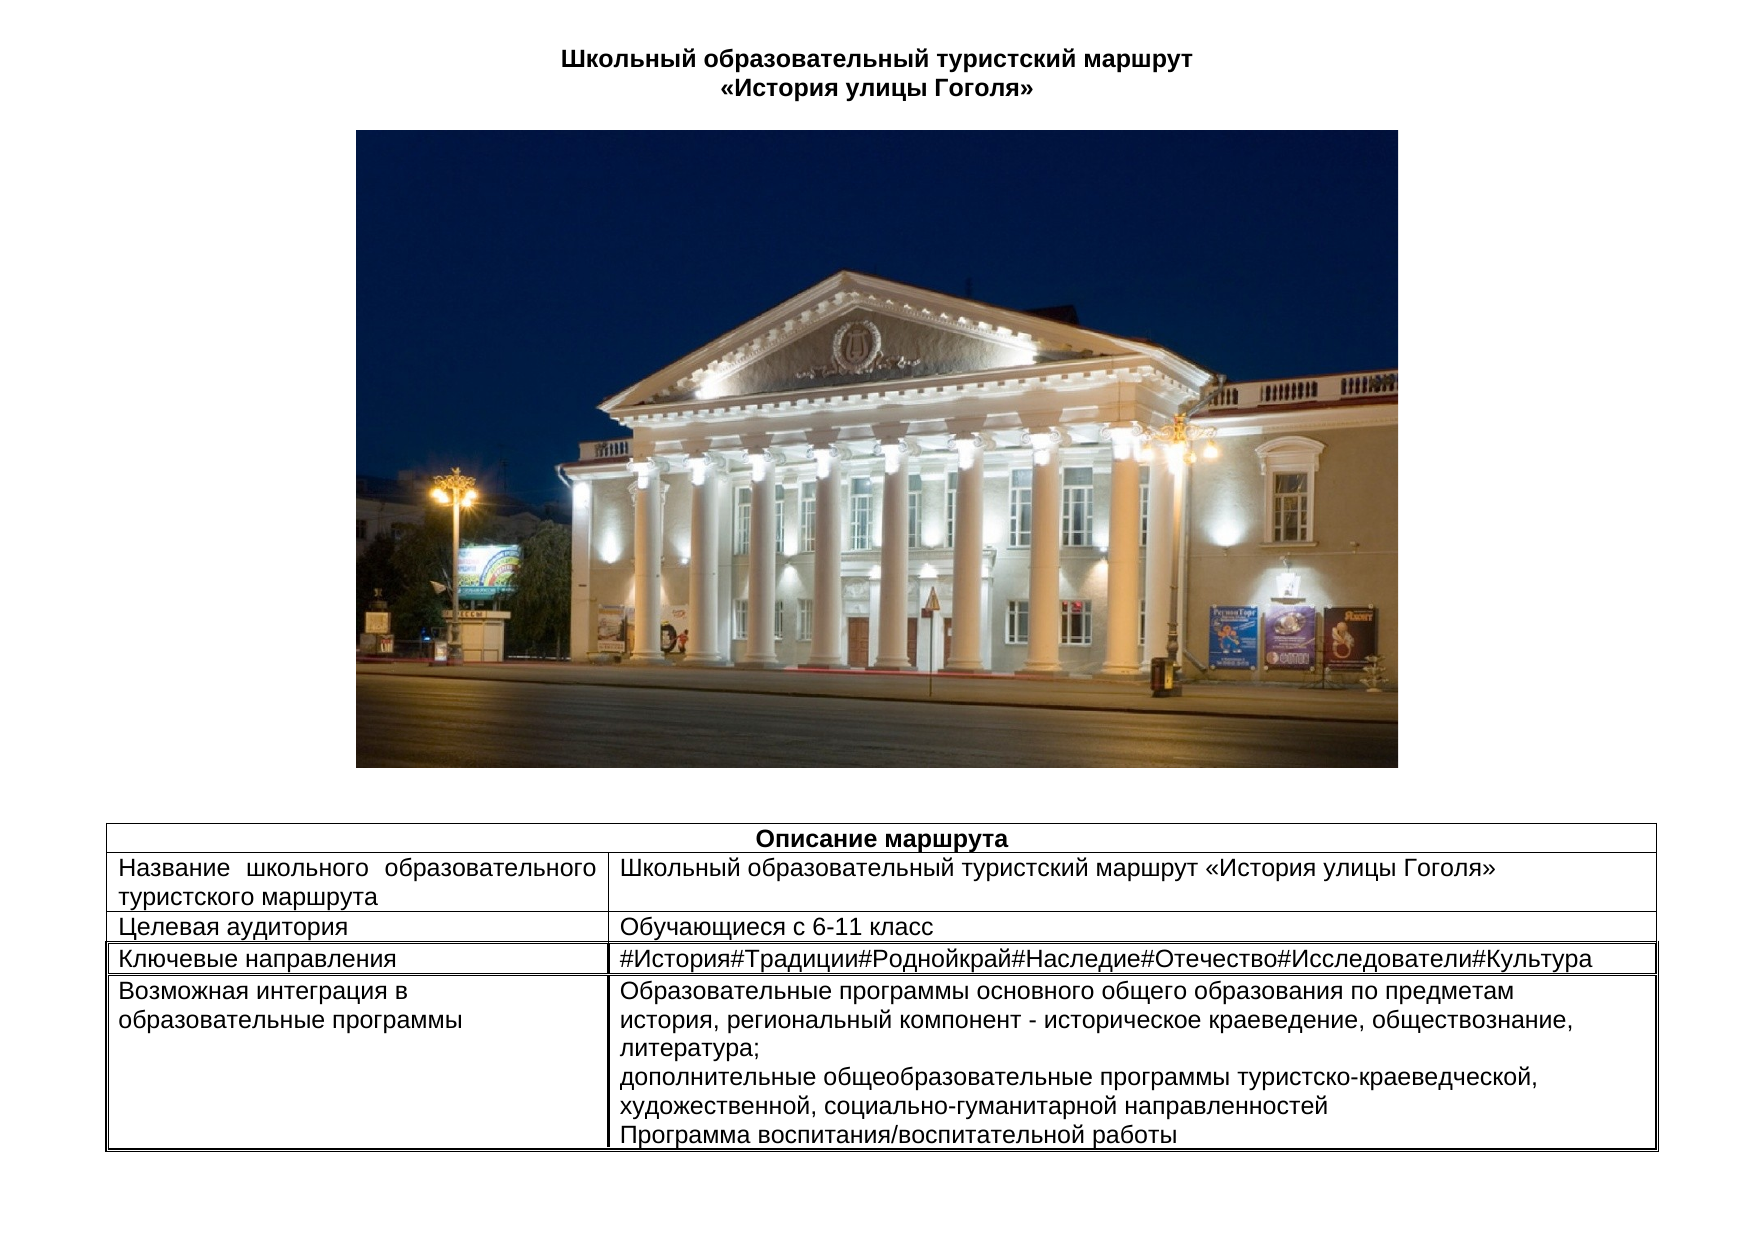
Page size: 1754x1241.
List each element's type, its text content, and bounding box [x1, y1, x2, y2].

table_cell #История#Традиции#Роднойкрай#Наследие#Отечество#Исследователи#Культура [610, 944, 1655, 973]
text «История улицы Гоголя» [118, 73, 1636, 102]
table_cell Образовательные программы основного общего образования по предметам история, региональный компонент - историческое краеведение, обществознание, литература; дополнительные общеобразовательные программы туристско-краеведческой, художественной, социально-гуманитарной направленностей Программа воспитания/воспитательной работы [608, 976, 1655, 1148]
table_cell Ключевые направления [109, 944, 607, 973]
table_cell Название школьного образовательного туристского маршрута [107, 853, 608, 911]
table_header Описание маршрута [107, 824, 1656, 852]
table_cell Обучающиеся с 6-11 класс [609, 912, 1656, 941]
table_cell Целевая аудитория [107, 912, 608, 941]
picture [356, 130, 1399, 768]
table_cell Возможная интеграция в образовательные программы [109, 976, 608, 1148]
table_cell Школьный образовательный туристский маршрут «История улицы Гоголя» [609, 853, 1656, 911]
text Школьный образовательный туристский маршрут [118, 44, 1636, 73]
